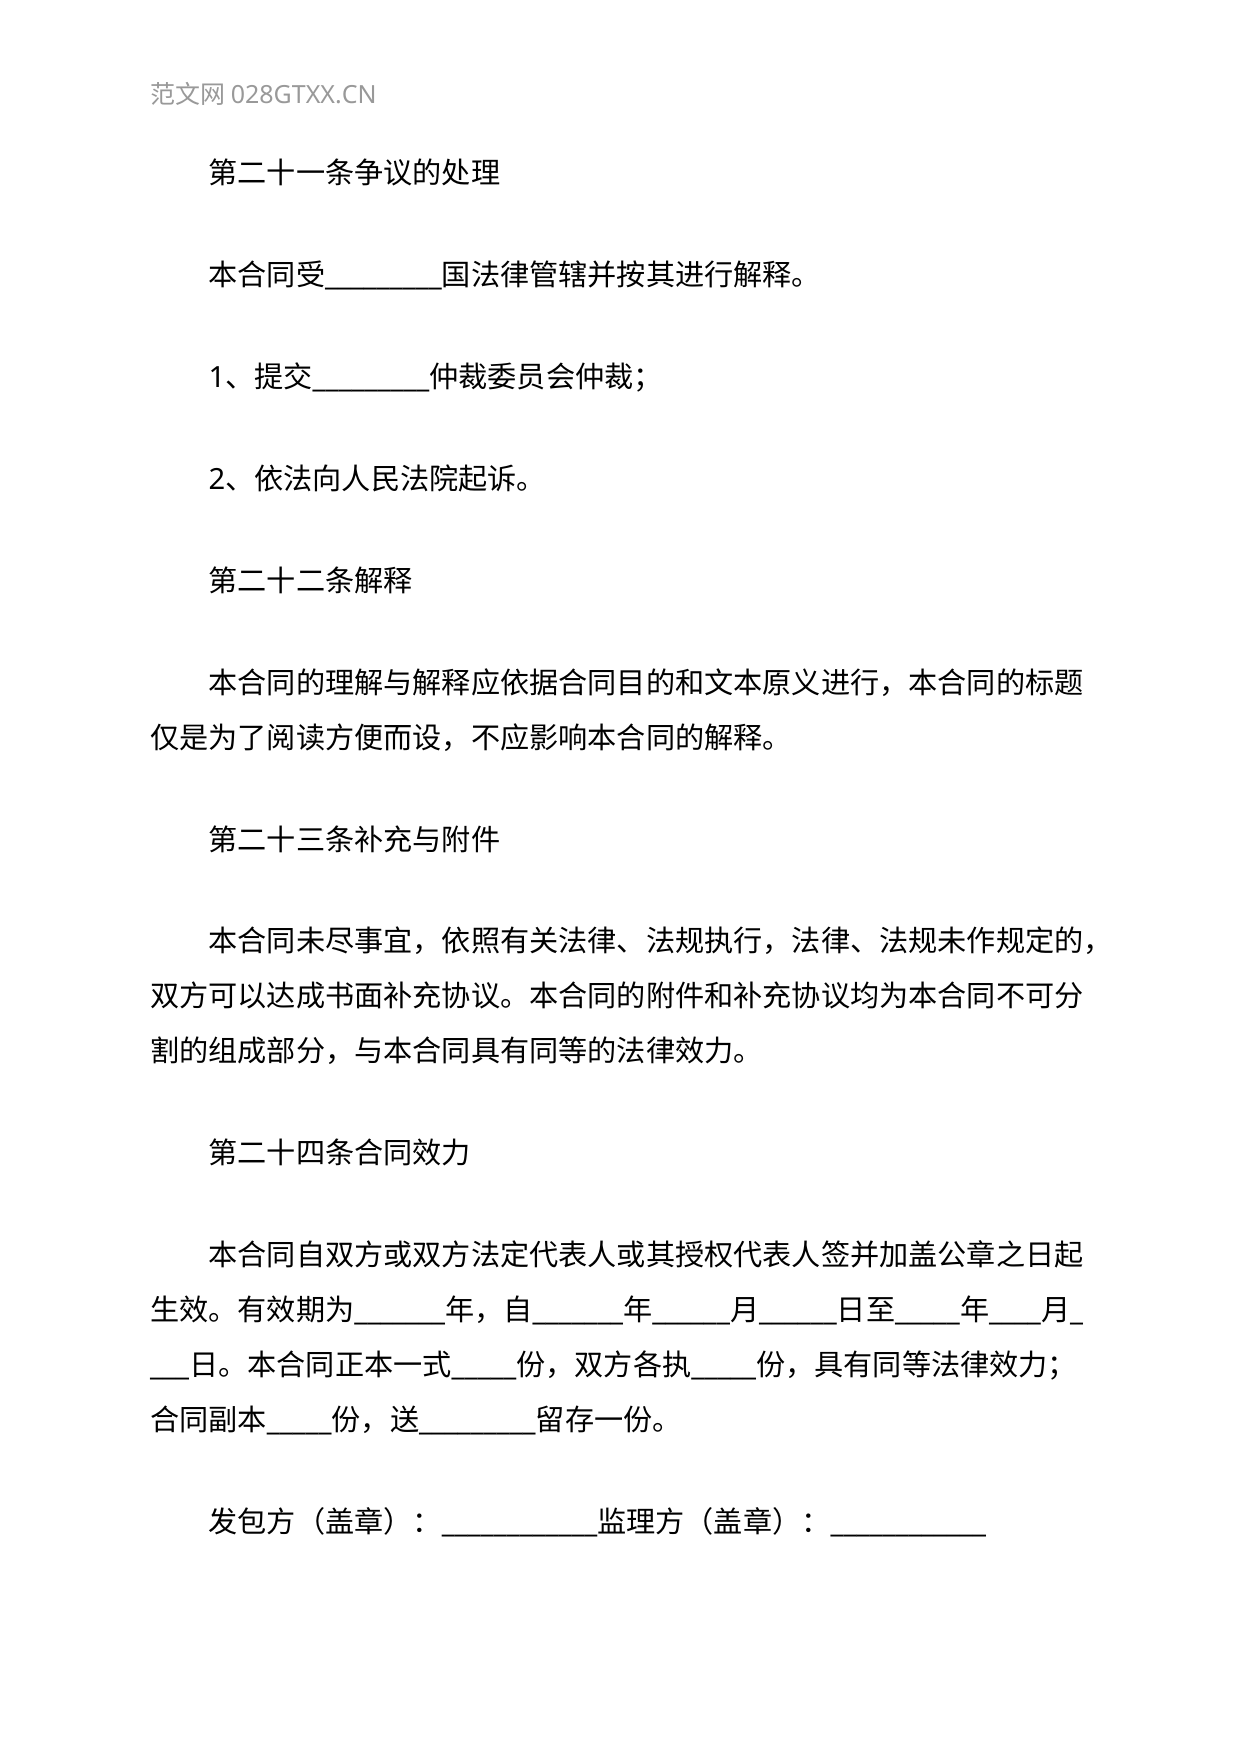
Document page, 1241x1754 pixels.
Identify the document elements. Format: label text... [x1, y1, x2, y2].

text 本合同受_________国法律管辖并按其进行解释。 [150, 252, 1090, 294]
text 2、依法向人民法院起诉。 [150, 456, 1090, 498]
text 本合同的理解与解释应依据合同目的和文本原义进行，本合同的标题仅是为了阅读方便而设，不应影响本合同的解释。 [150, 659, 1090, 757]
text 第二十一条争议的处理 [150, 150, 1090, 192]
text 第二十二条解释 [150, 558, 1090, 600]
text 1、提交_________仲裁委员会仲裁； [150, 354, 1090, 396]
text 本合同自双方或双方法定代表人或其授权代表人签并加盖公章之日起生效。有效期为_______年，自_______年______月______日至_____年____月____日。本合同正本一式_____份，双方各执_____份，具有同等法律效力；合同副本_____份，送_________留存一份。 [150, 1231, 1090, 1438]
text 第二十四条合同效力 [150, 1129, 1090, 1172]
text 第二十三条补充与附件 [150, 816, 1090, 858]
text 本合同未尽事宜，依照有关法律、法规执行，法律、法规未作规定的，双方可以达成书面补充协议。本合同的附件和补充协议均为本合同不可分割的组成部分，与本合同具有同等的法律效力。 [150, 918, 1090, 1070]
text 发包方（盖章）：____________监理方（盖章）：____________ [150, 1498, 1090, 1541]
